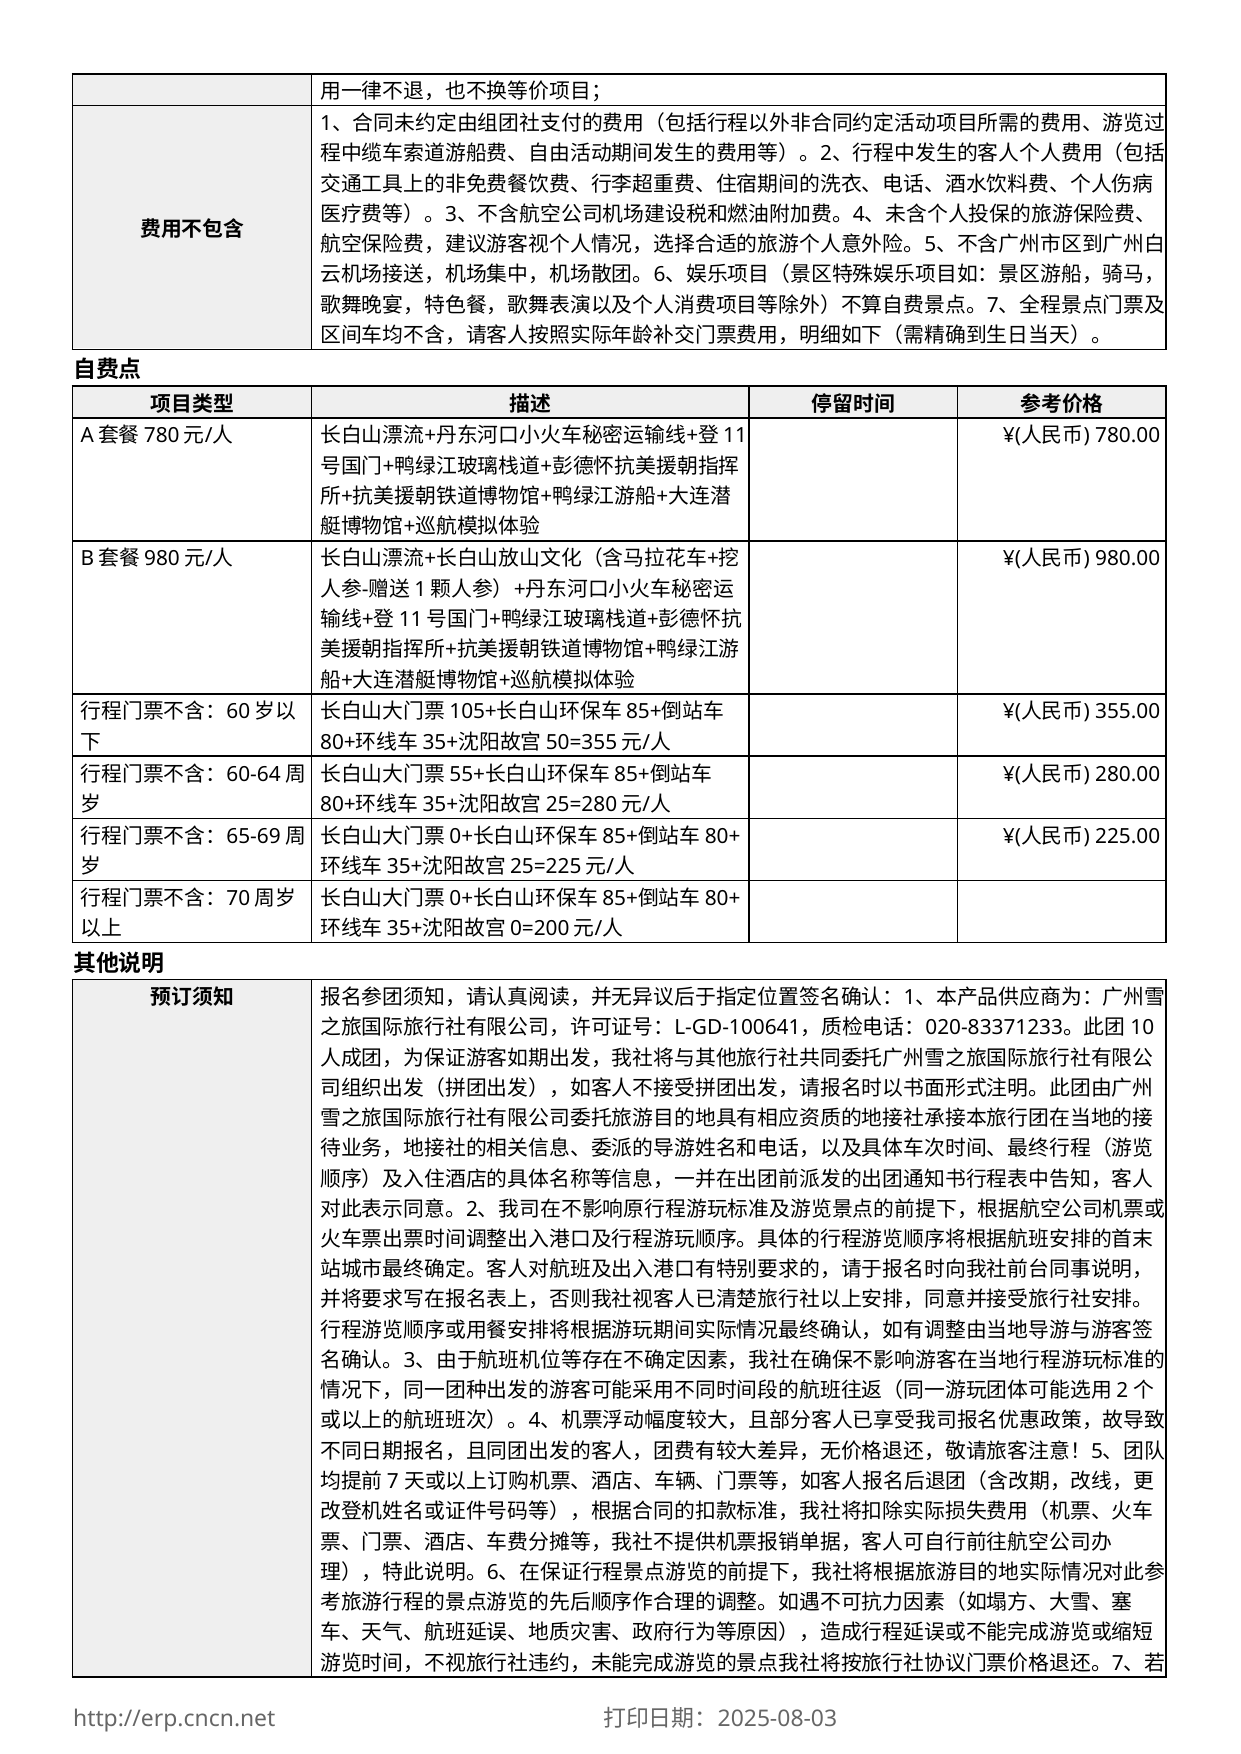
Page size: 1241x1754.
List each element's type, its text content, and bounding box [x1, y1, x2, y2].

table_header 预订须知 [73, 980, 311, 1676]
table_header 参考价格 [958, 387, 1165, 417]
table_cell 长白山漂流+丹东河口小火车秘密运输线+登11号国门+鸭绿江玻璃栈道+彭德怀抗美援朝指挥所+抗美援朝铁道博物馆+鸭绿江游船+大连潜艇博物馆+巡航模拟体验 [312, 419, 748, 540]
table_cell [750, 542, 957, 693]
table_cell [750, 757, 957, 817]
table_cell [750, 881, 957, 942]
table_cell B套餐980元/人 [73, 542, 311, 693]
table_cell A套餐780元/人 [73, 419, 311, 540]
table_cell 长白山大门票105+长白山环保车85+倒站车80+环线车35+沈阳故宫50=355元/人 [312, 695, 748, 755]
table_cell [750, 419, 957, 540]
table_cell ¥(人民币) 980.00 [958, 542, 1165, 693]
table_cell 行程门票不含：60-64周岁 [73, 757, 311, 817]
table_cell 长白山大门票0+长白山环保车85+倒站车80+环线车35+沈阳故宫25=225元/人 [312, 819, 748, 880]
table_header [312, 75, 1165, 105]
table_cell ¥(人民币) 355.00 [958, 695, 1165, 755]
table_cell ¥(人民币) 225.00 [958, 819, 1165, 880]
table_cell ¥(人民币) 780.00 [958, 419, 1165, 540]
table_cell 长白山漂流+长白山放山文化（含马拉花车+挖人参-赠送1颗人参）+丹东河口小火车秘密运输线+登11号国门+鸭绿江玻璃栈道+彭德怀抗美援朝指挥所+抗美援朝铁道博物馆+鸭绿江游船+大连潜艇博物馆+巡航模拟体验 [312, 542, 748, 693]
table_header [312, 980, 1165, 1676]
table_header 费用包含 [73, 75, 311, 105]
text 其他说明 [73, 944, 1167, 978]
table_header 项目类型 [73, 387, 311, 417]
table_cell [750, 695, 957, 755]
table_cell 行程门票不含：70周岁以上 [73, 881, 311, 942]
table_cell 行程门票不含：65-69周岁 [73, 819, 311, 880]
table_cell 行程门票不含：60岁以下 [73, 695, 311, 755]
table_cell 1、合同未约定由组团社支付的费用（包括行程以外非合同约定活动项目所需的费用、游览过程中缆车索道游船费、自由活动期间发生的费用等）。 [312, 106, 1165, 348]
table_header 描述 [312, 387, 748, 417]
table_cell ¥(人民币) 280.00 [958, 757, 1165, 817]
table_cell 长白山大门票55+长白山环保车85+倒站车80+环线车35+沈阳故宫25=280元/人 [312, 757, 748, 817]
text 自费点 [73, 351, 1167, 384]
table_cell 长白山大门票0+长白山环保车85+倒站车80+环线车35+沈阳故宫0=200元/人 [312, 881, 748, 942]
table_cell 费用不包含 [73, 106, 311, 348]
table_cell [750, 819, 957, 880]
table_header 停留时间 [750, 387, 957, 417]
table_cell [958, 881, 1165, 942]
